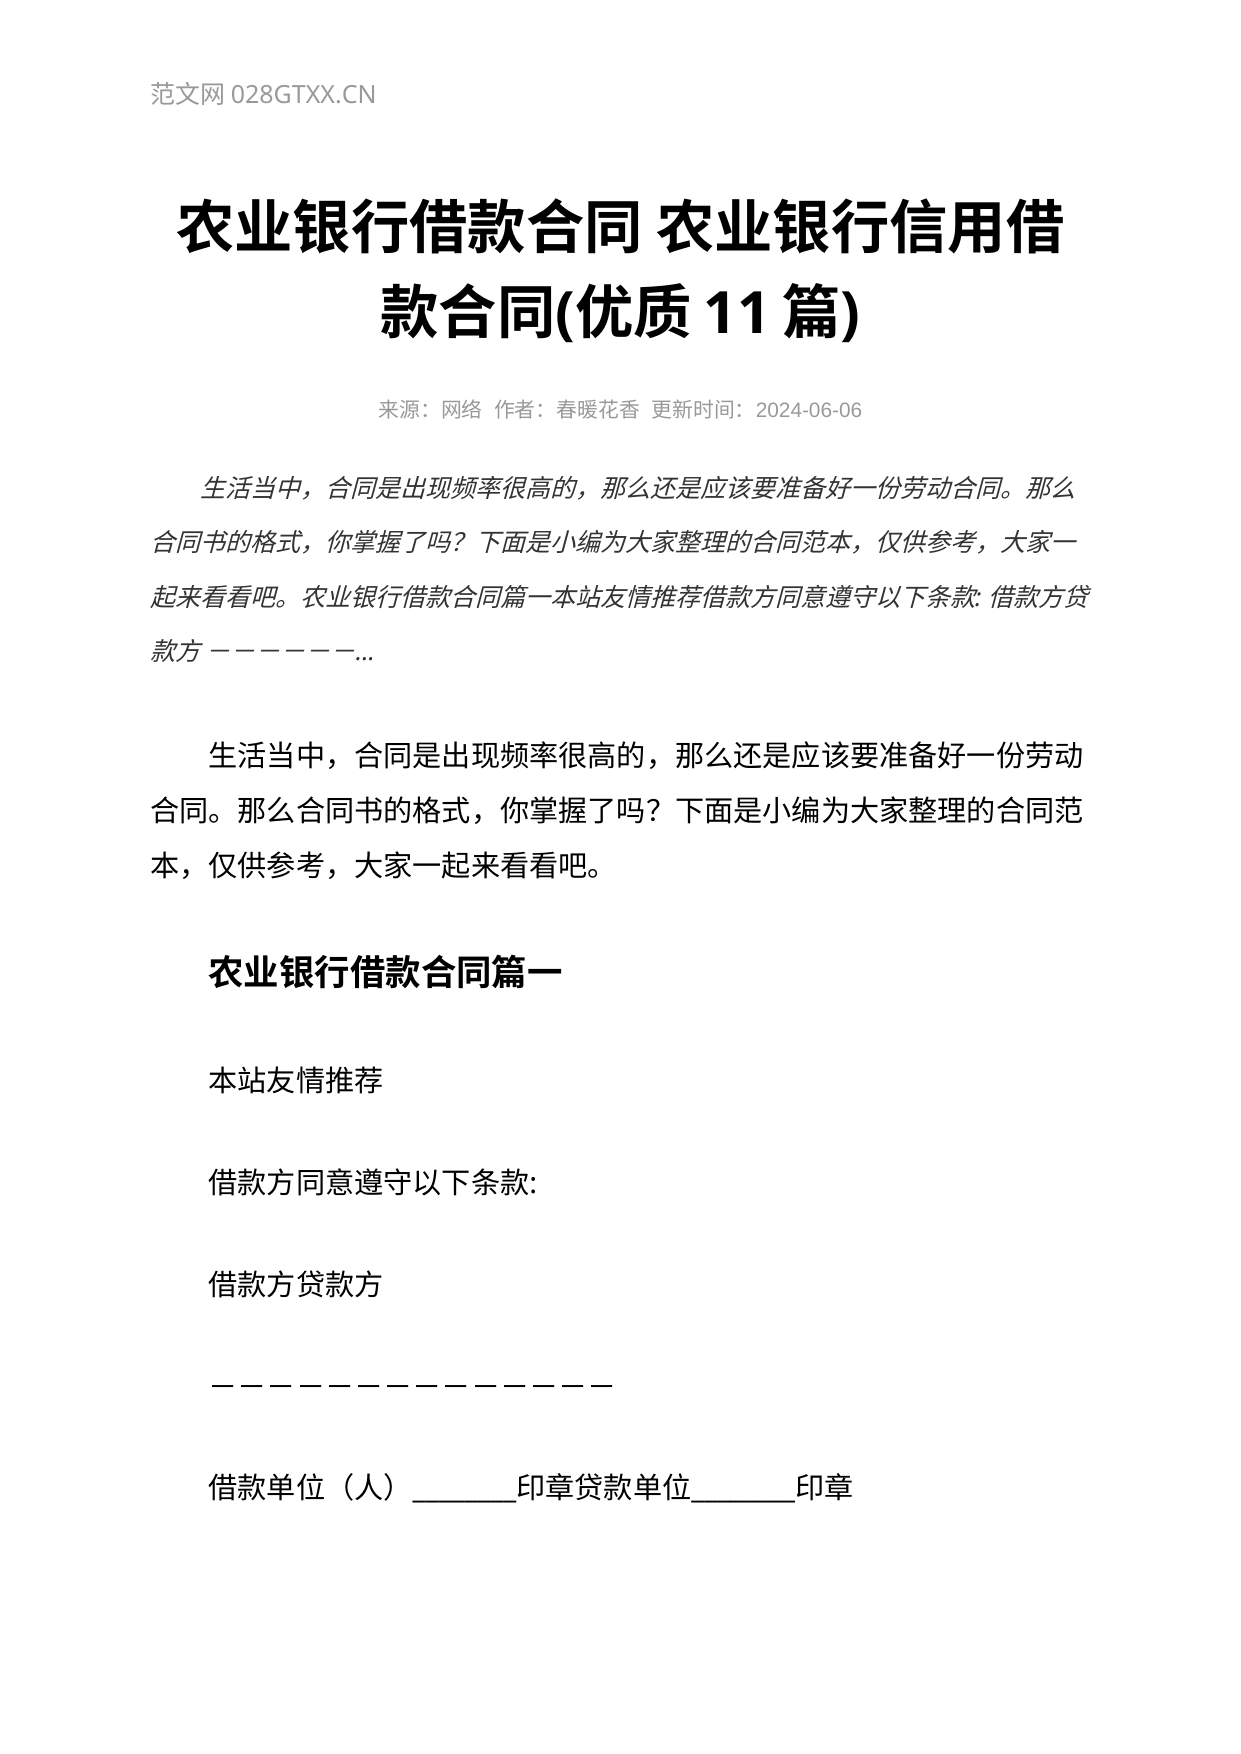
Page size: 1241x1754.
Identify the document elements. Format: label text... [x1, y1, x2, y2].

text －－－－－－－－－－－－－－ [150, 1363, 1090, 1405]
text 借款方贷款方 [150, 1261, 1090, 1304]
text 借款方同意遵守以下条款: [150, 1159, 1090, 1202]
text 借款单位（人）________印章贷款单位________印章 [150, 1465, 1090, 1507]
subtitle 农业银行借款合同 农业银行信用借款合同(优质11篇) [150, 181, 1090, 351]
text 本站友情推荐 [150, 1058, 1090, 1100]
text 来源：网络 作者：春暖花香 更新时间：2024-06-06 [150, 397, 1090, 421]
text 生活当中，合同是出现频率很高的，那么还是应该要准备好一份劳动合同。那么合同书的格式，你掌握了吗？下面是小编为大家整理的合同范本，仅供参考，大家一起来看看吧。农业银行借款合同篇一本站友情推荐借款方同意遵守以下条款: 借款方贷款方 －－－－－－... [150, 468, 1090, 668]
text 生活当中，合同是出现频率很高的，那么还是应该要准备好一份劳动合同。那么合同书的格式，你掌握了吗？下面是小编为大家整理的合同范本，仅供参考，大家一起来看看吧。 [150, 733, 1090, 885]
text 农业银行借款合同篇一 [150, 944, 1090, 995]
